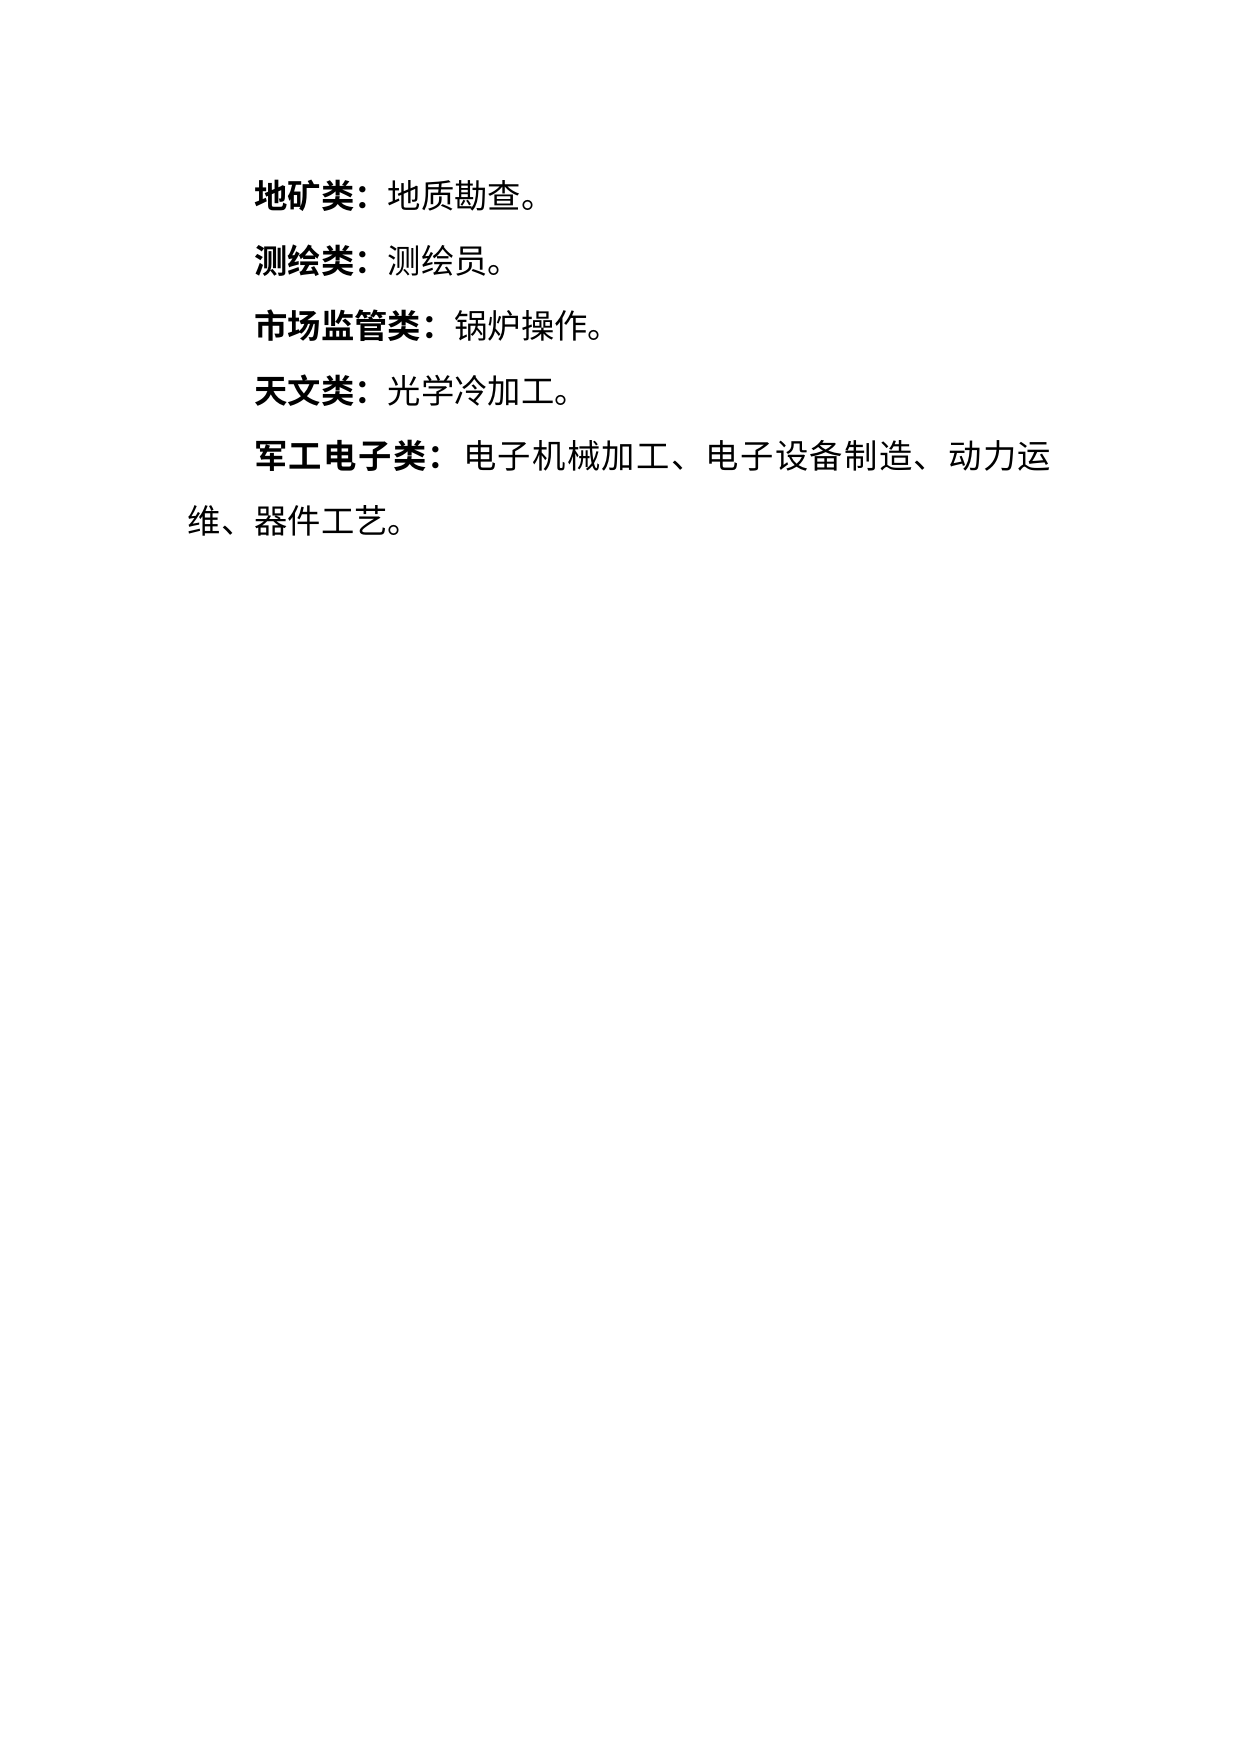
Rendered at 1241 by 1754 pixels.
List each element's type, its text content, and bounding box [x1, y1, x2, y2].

text 地矿类：地质勘查。 [187, 162, 1053, 227]
text 市场监管类：锅炉操作。 [187, 292, 1053, 357]
text 测绘类：测绘员。 [187, 227, 1053, 292]
text 军工电子类：电子机械加工、电子设备制造、动力运维、器件工艺。 [187, 422, 1053, 552]
text 天文类：光学冷加工。 [187, 357, 1053, 422]
